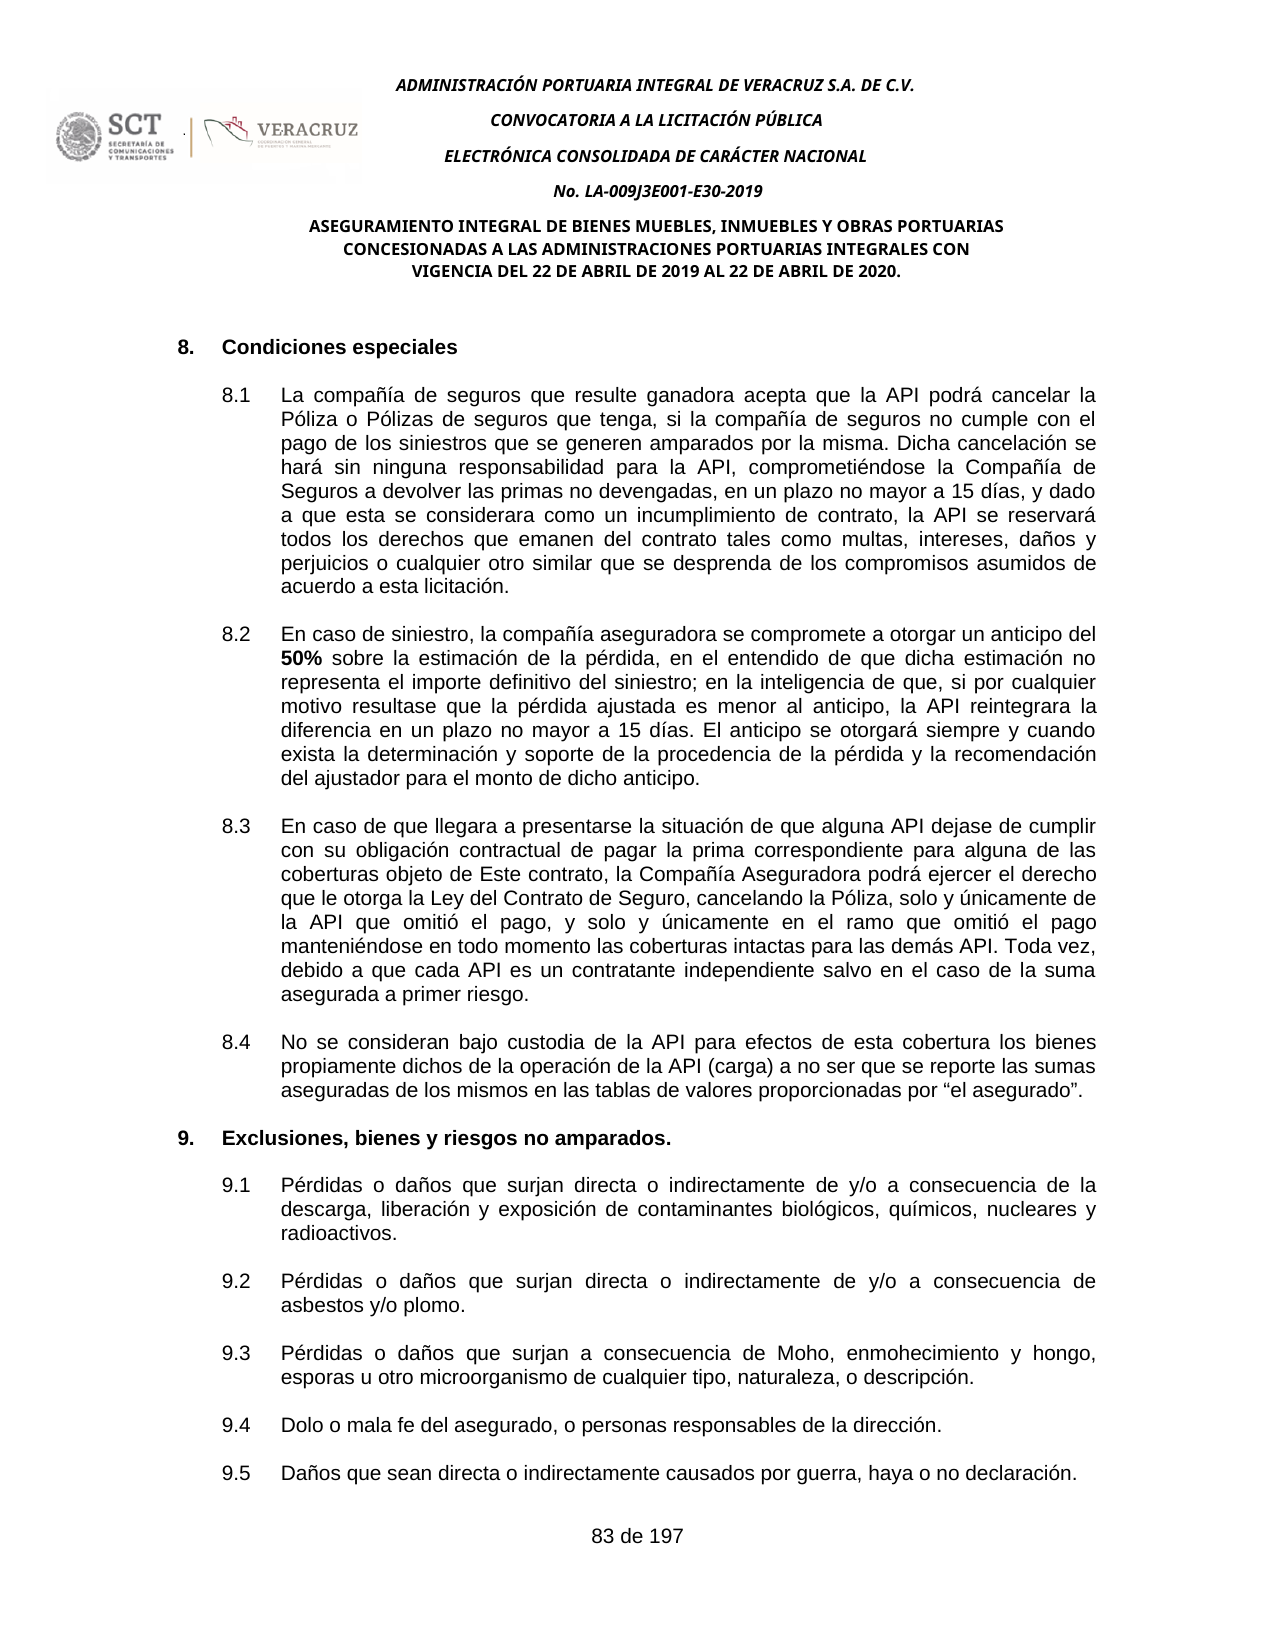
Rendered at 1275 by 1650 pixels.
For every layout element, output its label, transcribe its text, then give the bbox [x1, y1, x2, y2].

text 8.1 La compañía de seguros que resulte ganadora acepta que la API podrá cancelar la Póliza o Pólizas de seguros que tenga, si la compañía de seguros no cumple con el pago de los siniestros que se generen amparados por la misma. Dicha cancelación se hará sin ninguna responsabilidad para la API, comprometiéndose la Compañía de Seguros a devolver las primas no devengadas, en un plazo no mayor a 15 días, y dado a que esta se considerara como un incumplimiento de contrato, la API se reservará todos los derechos que emanen del contrato tales como multas, intereses, daños y perjuicios o cualquier otro similar que se desprenda de los compromisos asumidos de acuerdo a esta licitación. [222, 383, 1098, 598]
text 8.2 En caso de siniestro, la compañía aseguradora se compromete a otorgar un anticipo del 50% sobre la estimación de la pérdida, en el entendido de que dicha estimación no representa el importe definitivo del siniestro; en la inteligencia de que, si por cualquier motivo resultase que la pérdida ajustada es menor al anticipo, la API reintegrara la diferencia en un plazo no mayor a 15 días. El anticipo se otorgará siempre y cuando exista la determinación y soporte de la procedencia de la pérdida y la recomendación del ajustador para el monto de dicho anticipo. [222, 622, 1098, 790]
picture [46, 88, 363, 184]
text 9.4 Dolo o mala fe del asegurado, o personas responsables de la dirección. [222, 1413, 1098, 1437]
text 8. Condiciones especiales [177, 335, 1098, 359]
text 9.5 Daños que sean directa o indirectamente causados por guerra, haya o no declaración. [222, 1461, 1098, 1485]
text 9.2 Pérdidas o daños que surjan directa o indirectamente de y/o a consecuencia de asbestos y/o plomo. [222, 1269, 1098, 1317]
text 9. Exclusiones, bienes y riesgos no amparados. [177, 1125, 1098, 1149]
text 8.4 No se consideran bajo custodia de la API para efectos de esta cobertura los bienes propiamente dichos de la operación de la API (carga) a no ser que se reporte las sumas aseguradas de los mismos en las tablas de valores proporcionadas por “el asegurado”. [222, 1029, 1098, 1101]
text 9.1 Pérdidas o daños que surjan directa o indirectamente de y/o a consecuencia de la descarga, liberación y exposición de contaminantes biológicos, químicos, nucleares y radioactivos. [222, 1173, 1098, 1245]
text 8.3 En caso de que llegara a presentarse la situación de que alguna API dejase de cumplir con su obligación contractual de pagar la prima correspondiente para alguna de las coberturas objeto de Este contrato, la Compañía Aseguradora podrá ejercer el derecho que le otorga la Ley del Contrato de Seguro, cancelando la Póliza, solo y únicamente de la API que omitió el pago, y solo y únicamente en el ramo que omitió el pago manteniéndose en todo momento las coberturas intactas para las demás API. Toda vez, debido a que cada API es un contratante independiente salvo en el caso de la suma asegurada a primer riesgo. [222, 814, 1098, 1006]
text 9.3 Pérdidas o daños que surjan a consecuencia de Moho, enmohecimiento y hongo, esporas u otro microorganismo de cualquier tipo, naturaleza, o descripción. [222, 1341, 1098, 1389]
